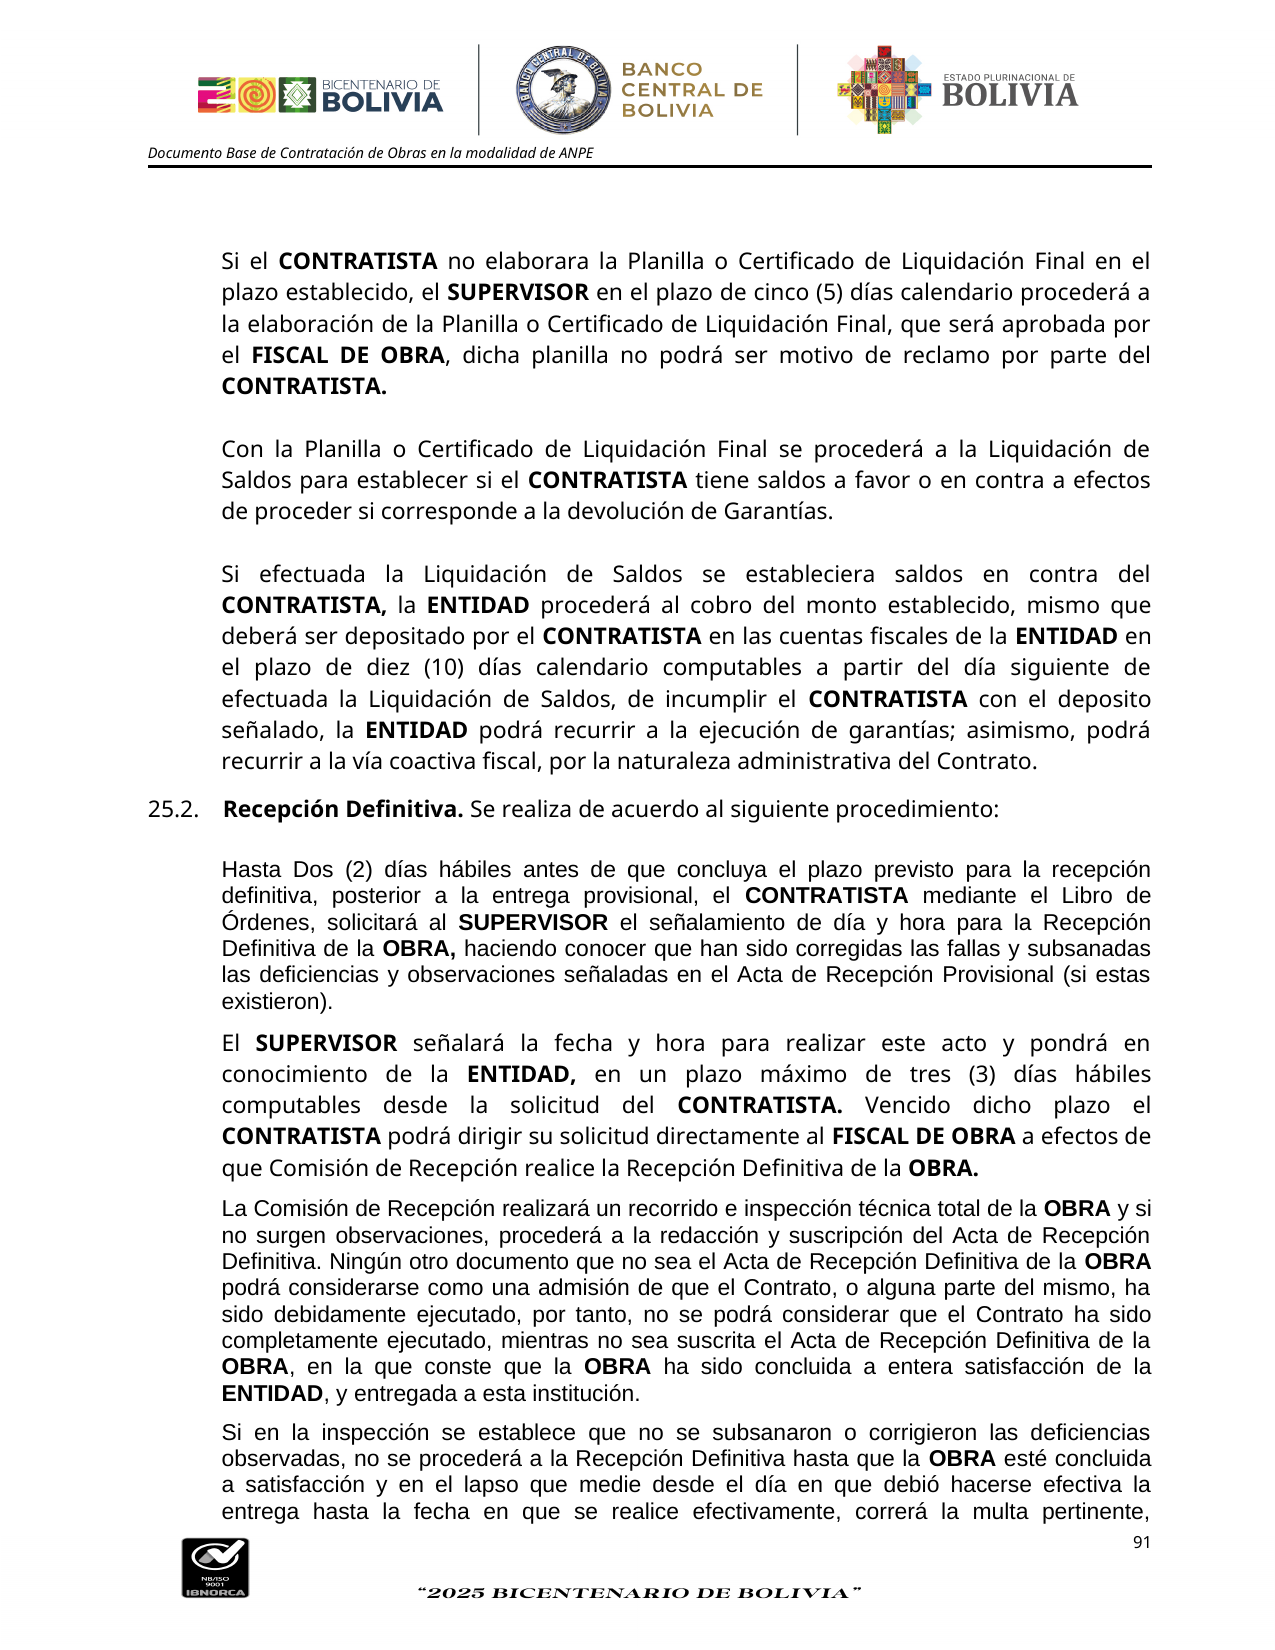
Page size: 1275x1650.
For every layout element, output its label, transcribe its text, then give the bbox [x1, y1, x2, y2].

picture [0, 29, 1275, 138]
text Hasta Dos (2) días hábiles antes de que concluya el plazo previsto para la recepción definitiva, posterior a la entrega provisional, el CONTRATISTA mediante el Libro de Órdenes, solicitará al SUPERVISOR el señalamiento de día y hora para la Recepción Definitiva de la OBRA, haciendo conocer que han sido corregidas las fallas y subsanadas las deficiencias y observaciones señaladas en el Acta de Recepción Provisional (si estas existieron). [221, 856, 1152, 1014]
picture [1, 1536, 1275, 1646]
text Si el CONTRATISTA no elaborara la Planilla o Certificado de Liquidación Final en el plazo establecido, el SUPERVISOR en el plazo de cinco (5) días calendario procederá a la elaboración de la Planilla o Certificado de Liquidación Final, que será aprobada por el FISCAL DE OBRA, dicha planilla no podrá ser motivo de reclamo por parte del CONTRATISTA. [221, 245, 1152, 401]
text La Comisión de Recepción realizará un recorrido e inspección técnica total de la OBRA y si no surgen observaciones, procederá a la redacción y suscripción del Acta de Recepción Definitiva. Ningún otro documento que no sea el Acta de Recepción Definitiva de la OBRA podrá considerarse como una admisión de que el Contrato, o alguna parte del mismo, ha sido debidamente ejecutado, por tanto, no se podrá considerar que el Contrato ha sido completamente ejecutado, mientras no sea suscrita el Acta de Recepción Definitiva de la OBRA, en la que conste que la OBRA ha sido concluida a entera satisfacción de la ENTIDAD, y entregada a esta institución. [221, 1195, 1152, 1406]
text El SUPERVISOR señalará la fecha y hora para realizar este acto y pondrá en conocimiento de la ENTIDAD, en un plazo máximo de tres (3) días hábiles computables desde la solicitud del CONTRATISTA. Vencido dicho plazo el CONTRATISTA podrá dirigir su solicitud directamente al FISCAL DE OBRA a efectos de que Comisión de Recepción realice la Recepción Definitiva de la OBRA. [221, 1026, 1152, 1183]
text Si efectuada la Liquidación de Saldos se estableciera saldos en contra del CONTRATISTA, la ENTIDAD procederá al cobro del monto establecido, mismo que deberá ser depositado por el CONTRATISTA en las cuentas fiscales de la ENTIDAD en el plazo de diez (10) días calendario computables a partir del día siguiente de efectuada la Liquidación de Saldos, de incumplir el CONTRATISTA con el deposito señalado, la ENTIDAD podrá recurrir a la ejecución de garantías; asimismo, podrá recurrir a la vía coactiva fiscal, por la naturaleza administrativa del Contrato. [221, 557, 1152, 776]
text Con la Planilla o Certificado de Liquidación Final se procederá a la Liquidación de Saldos para establecer si el CONTRATISTA tiene saldos a favor o en contra a efectos de proceder si corresponde a la devolución de Garantías. [221, 432, 1152, 526]
list Recepción Definitiva. Se realiza de acuerdo al siguiente procedimiento: [148, 793, 1152, 824]
